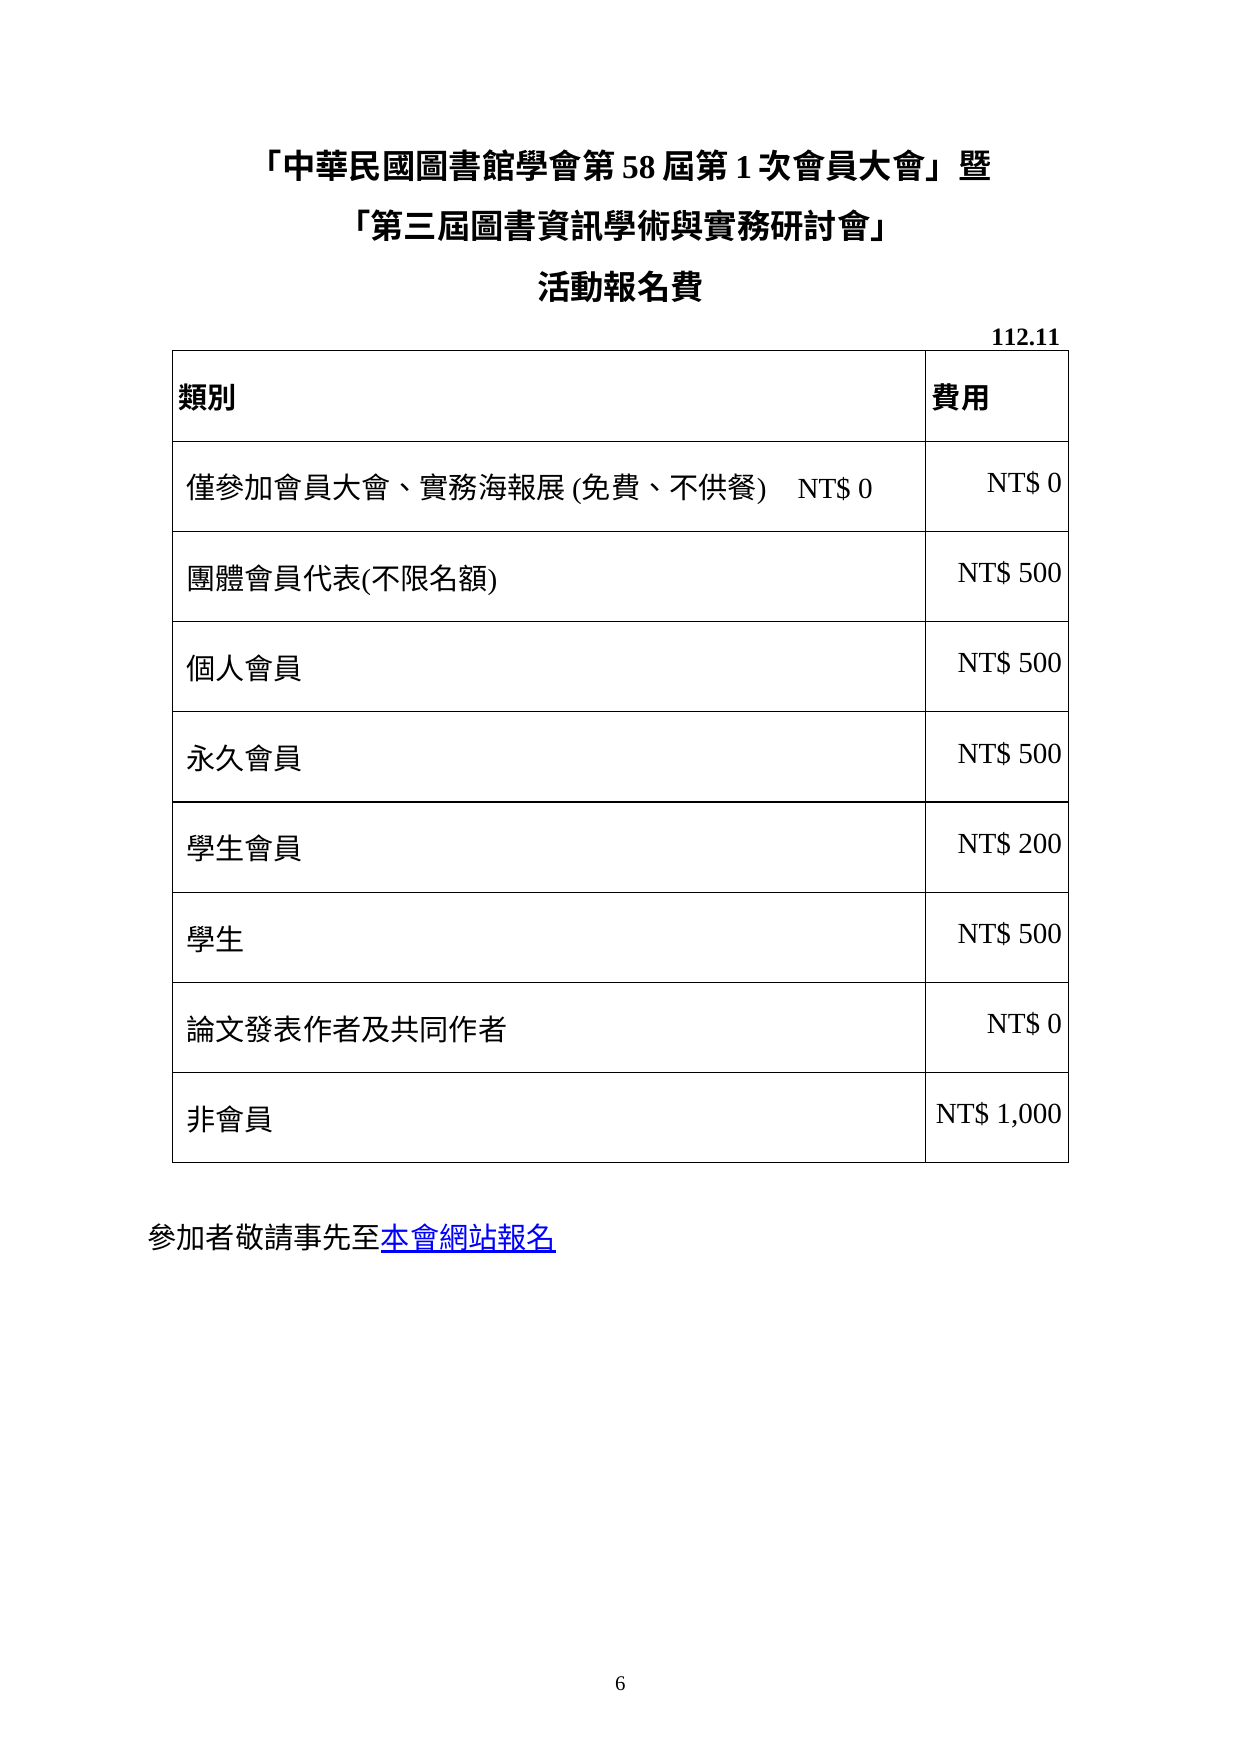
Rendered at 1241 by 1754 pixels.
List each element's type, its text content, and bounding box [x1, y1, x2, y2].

table_cell NT$ 200 [926, 803, 1068, 892]
table_cell 非會員 [173, 1073, 925, 1162]
table_cell 學生會員 [173, 803, 925, 892]
table_cell 學生 [173, 893, 925, 982]
table_cell NT$ 500 [926, 893, 1068, 982]
table_cell NT$ 500 [926, 532, 1068, 621]
table_cell NT$ 500 [926, 622, 1068, 711]
table_header 費用 [926, 351, 1068, 441]
text 「中華民國圖書館學會第58屆第1次會員大會」暨 [118, 139, 1122, 188]
text 參加者敬請事先至本會網站報名 [118, 1214, 1122, 1256]
table_cell 論文發表作者及共同作者 [173, 983, 925, 1072]
text 活動報名費 [118, 261, 1122, 309]
table_cell NT$ 0 [926, 983, 1068, 1072]
table_cell 個人會員 [173, 622, 925, 711]
table_cell NT$ 0 [926, 442, 1068, 531]
table_cell 團體會員代表(不限名額) [173, 532, 925, 621]
table_cell 僅參加會員大會、實務海報展 (免費、不供餐) NT$ 0 [173, 442, 925, 531]
table_cell 永久會員 [173, 712, 925, 801]
text 「第三屆圖書資訊學術與實務研討會」 [118, 200, 1122, 248]
table_cell NT$ 500 [926, 712, 1068, 801]
table_cell NT$ 1,000 [926, 1073, 1068, 1162]
table_header 類別 [173, 351, 925, 441]
text 112.11 [118, 322, 1059, 350]
